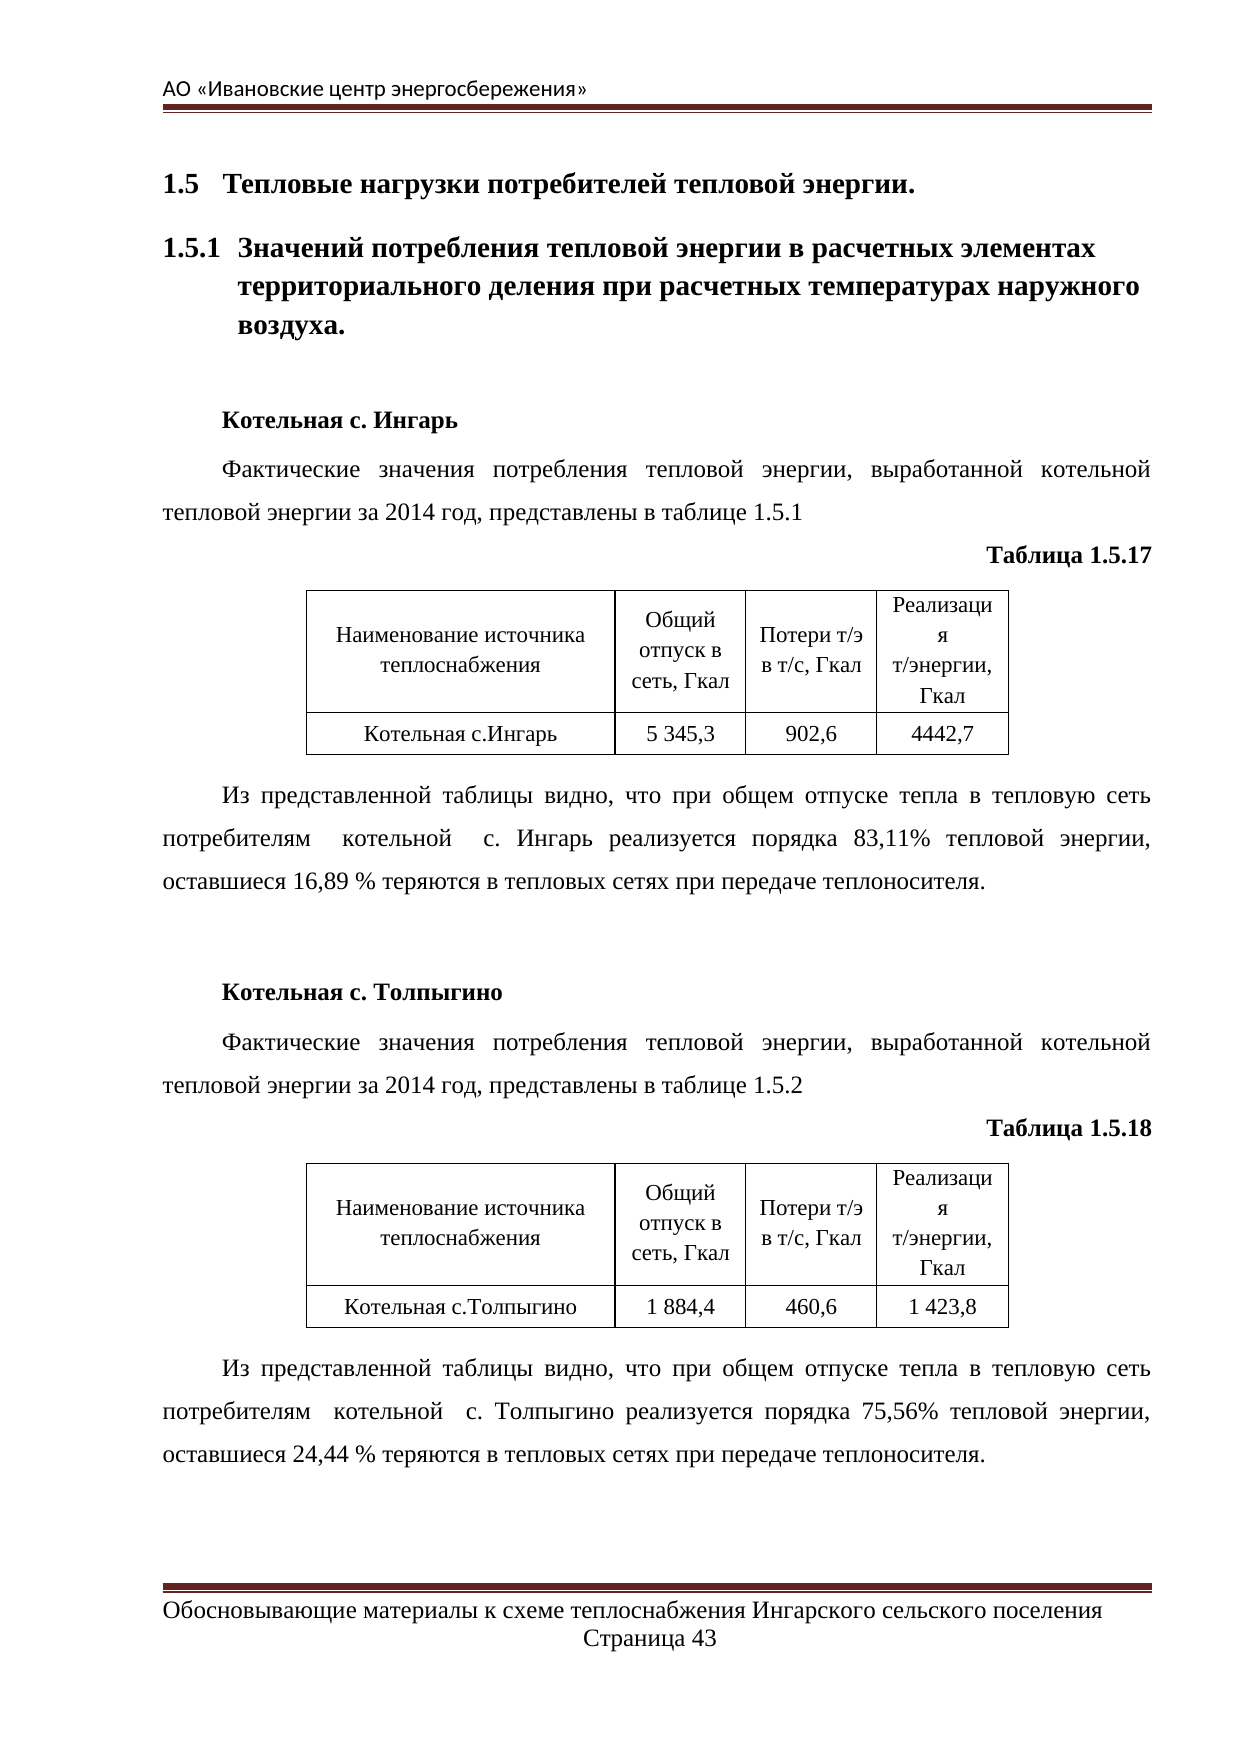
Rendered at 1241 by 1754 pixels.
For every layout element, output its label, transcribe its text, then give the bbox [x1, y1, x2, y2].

text Из представленной таблицы видно, что при общем отпуске тепла в тепловую сеть потребителям котельной с. Толпыгино реализуется порядка 75,56% тепловой энергии, оставшиеся 24,44 % теряются в тепловых сетях при передаче теплоносителя. [162, 1353, 1152, 1468]
table_cell Котельная с.Толпыгино [307, 1286, 614, 1327]
table_header Реализация т/энергии, Гкал [877, 591, 1008, 712]
text Фактические значения потребления тепловой энергии, выработанной котельной тепловой энергии за 2014 год, представлены в таблице 1.5.1 [162, 454, 1152, 526]
table_cell 1 884,4 [616, 1286, 745, 1327]
table_header Потери т/э в т/с, Гкал [746, 591, 876, 712]
table_cell 460,6 [746, 1286, 876, 1327]
table_header Наименование источника теплоснабжения [307, 1164, 614, 1285]
subtitle Значений потребления тепловой энергии в расчетных элементах территориального деления при расчетных температурах наружного воздуха. [162, 230, 1152, 340]
table_header Реализация т/энергии, Гкал [877, 1164, 1008, 1285]
table_cell 5 345,3 [616, 713, 745, 754]
table_header Потери т/э в т/с, Гкал [746, 1164, 876, 1285]
table_header Общий отпуск в сеть, Гкал [616, 591, 745, 712]
table_header Общий отпуск в сеть, Гкал [616, 1164, 745, 1285]
table_cell Котельная с.Ингарь [307, 713, 614, 754]
text Котельная с. Ингарь [162, 405, 1152, 433]
subtitle Тепловые нагрузки потребителей тепловой энергии. [162, 166, 1152, 200]
table_cell 902,6 [746, 713, 876, 754]
table_cell 4442,7 [877, 713, 1008, 754]
table_header Наименование источника теплоснабжения [307, 591, 614, 712]
text Котельная с. Толпыгино [162, 977, 1152, 1006]
text Фактические значения потребления тепловой энергии, выработанной котельной тепловой энергии за 2014 год, представлены в таблице 1.5.2 [162, 1027, 1152, 1099]
table_cell 1 423,8 [877, 1286, 1008, 1327]
text Из представленной таблицы видно, что при общем отпуске тепла в тепловую сеть потребителям котельной с. Ингарь реализуется порядка 83,11% тепловой энергии, оставшиеся 16,89 % теряются в тепловых сетях при передаче теплоносителя. [162, 780, 1152, 895]
